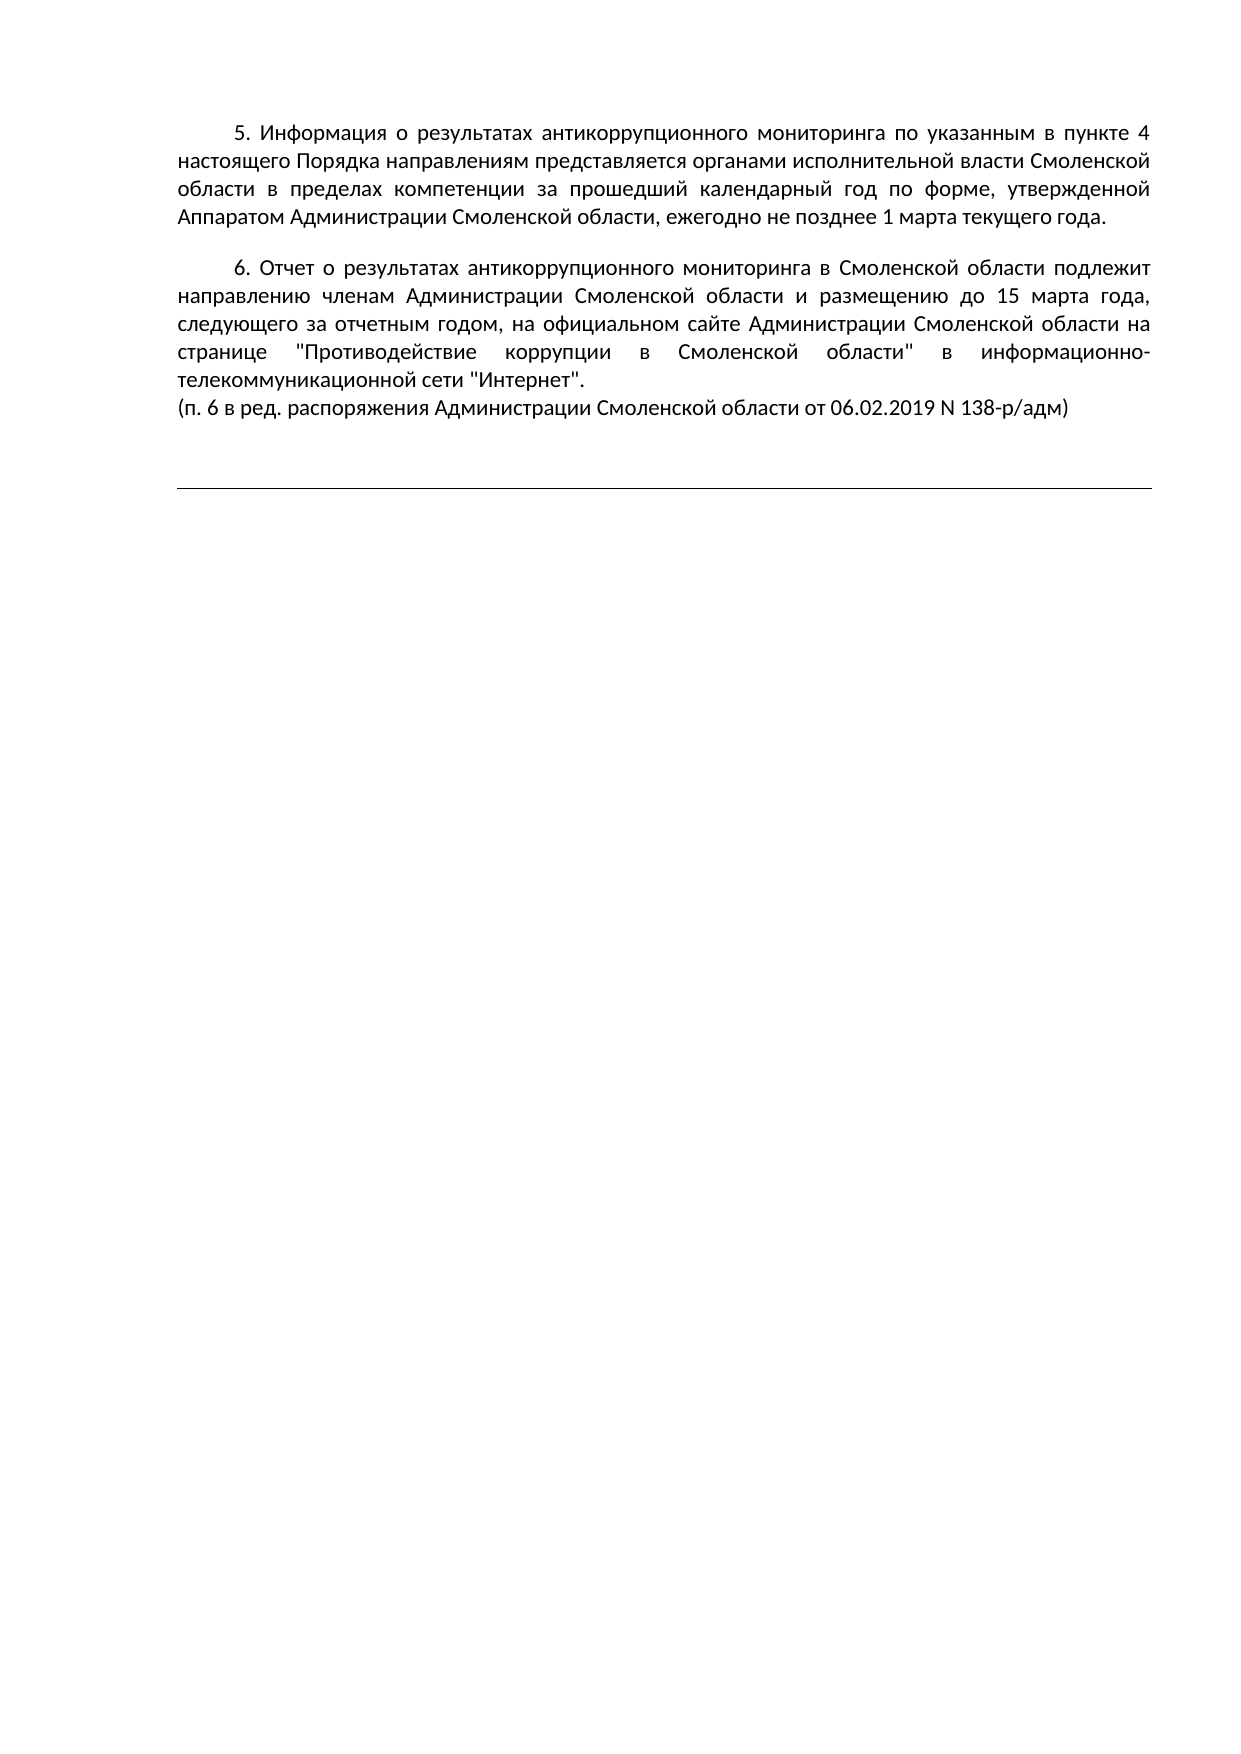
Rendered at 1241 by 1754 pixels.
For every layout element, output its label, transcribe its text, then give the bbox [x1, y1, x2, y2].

text 6. Отчет о результатах антикоррупционного мониторинга в Смоленской области подлежит направлению членам Администрации Смоленской области и размещению до 15 марта года, следующего за отчетным годом, на официальном сайте Администрации Смоленской области на странице "Противодействие коррупции в Смоленской области" в информационно-телекоммуникационной сети "Интернет". [177, 253, 1152, 393]
text (п. 6 в ред. распоряжения Администрации Смоленской области от 06.02.2019 N 138-р/адм) [177, 393, 1152, 421]
text 5. Информация о результатах антикоррупционного мониторинга по указанным в пункте 4 настоящего Порядка направлениям представляется органами исполнительной власти Смоленской области в пределах компетенции за прошедший календарный год по форме, утвержденной Аппаратом Администрации Смоленской области, ежегодно не позднее 1 марта текущего года. [177, 118, 1152, 230]
